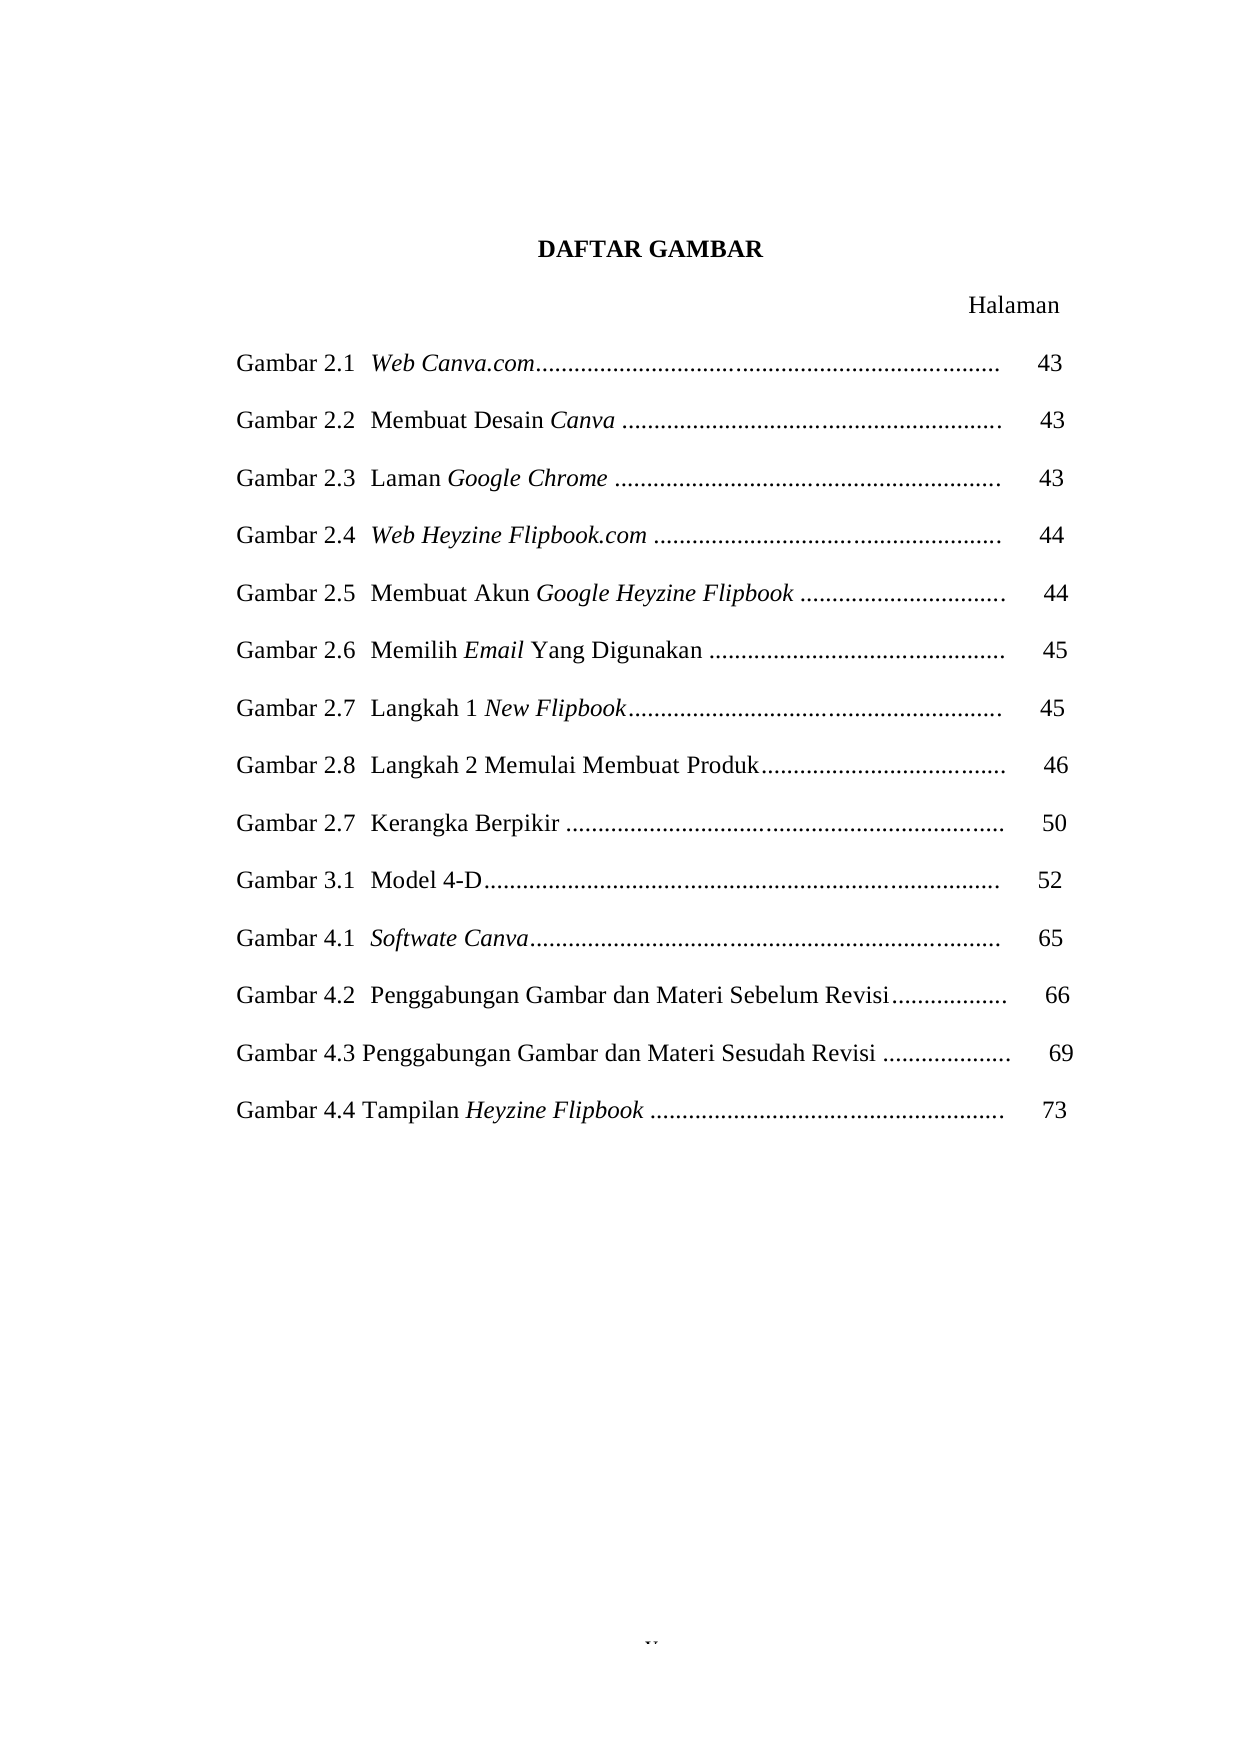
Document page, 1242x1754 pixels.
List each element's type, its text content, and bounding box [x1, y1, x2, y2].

text Gambar 2.4 Web Heyzine Flipbook.com ...................................................... 44 [236, 520, 1077, 549]
text Gambar 2.5 Membuat Akun Google Heyzine Flipbook ................................ 44 [236, 578, 1077, 606]
text Gambar 2.3 Laman Google Chrome ............................................................ 43 [236, 463, 1077, 491]
text Gambar 2.1 Web Canva.com........................................................................ 43 [236, 348, 1077, 376]
text Gambar 2.7 Langkah 1 New Flipbook.......................................................... 45 [236, 693, 1077, 722]
text Halaman [175, 290, 1059, 319]
text Gambar 2.7 Kerangka Berpikir .................................................................... 50 [236, 808, 1077, 837]
text Gambar 2.8 Langkah 2 Memulai Membuat Produk...................................... 46 [236, 750, 1077, 779]
text Gambar 2.2 Membuat Desain Canva ........................................................... 43 [236, 405, 1077, 434]
text Gambar 4.3 Penggabungan Gambar dan Materi Sesudah Revisi .................... 69 [236, 1038, 1077, 1067]
text Gambar 2.6 Memilih Email Yang Digunakan .............................................. 45 [236, 635, 1077, 664]
text Gambar 4.1 Softwate Canva......................................................................... 65 [236, 923, 1077, 952]
text Gambar 4.2 Penggabungan Gambar dan Materi Sebelum Revisi.................. 66 [236, 980, 1077, 1009]
text DAFTAR GAMBAR [533, 234, 767, 261]
text Gambar 3.1 Model 4-D................................................................................ 52 [236, 865, 1077, 894]
text Gambar 4.4 Tampilan Heyzine Flipbook ....................................................... 73 [236, 1095, 1077, 1124]
